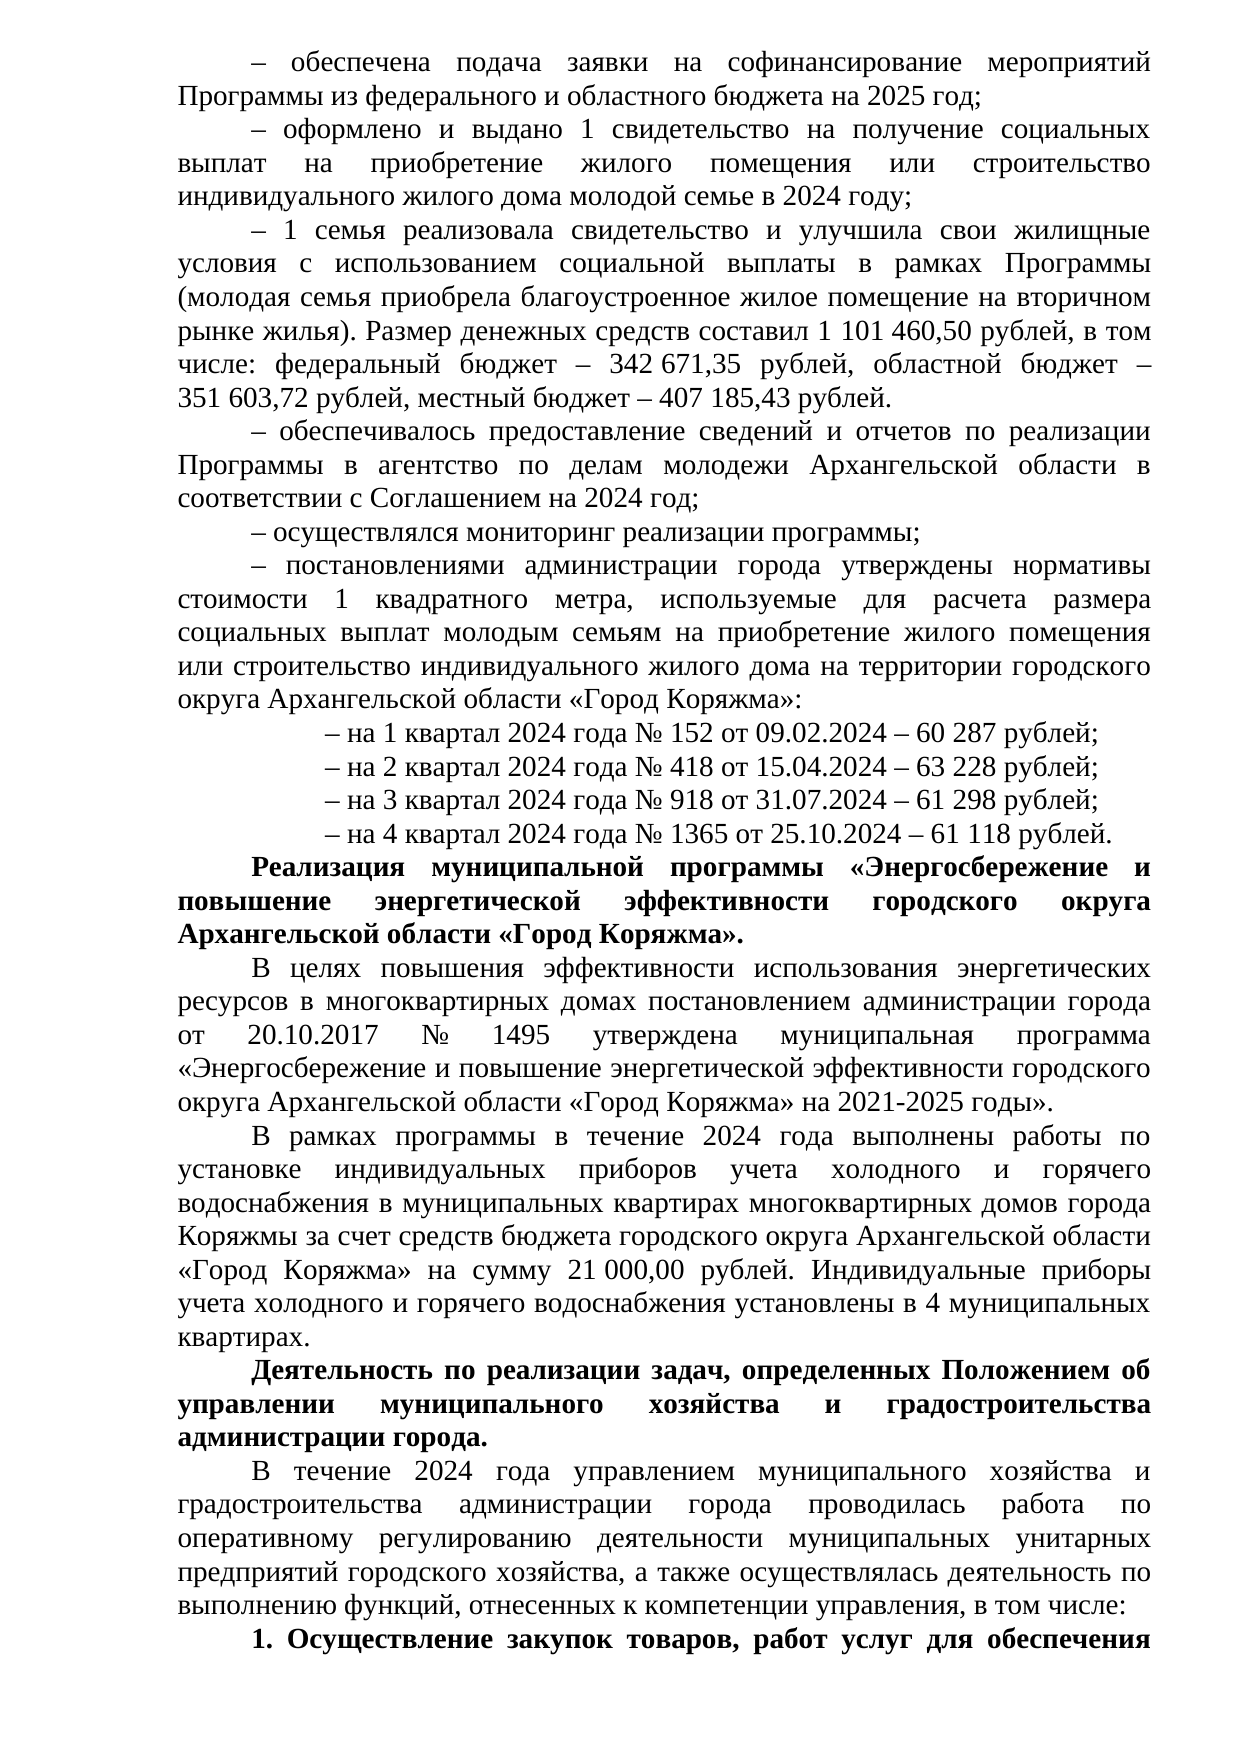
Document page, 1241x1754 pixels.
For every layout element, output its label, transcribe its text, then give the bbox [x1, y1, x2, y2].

text – 1 семья реализовала свидетельство и улучшила свои жилищные условия с использованием социальной выплаты в рамках Программы (молодая семья приобрела благоустроенное жилое помещение на вторичном рынке жилья). Размер денежных средств составил 1 101 460,50 рублей, в том числе: федеральный бюджет – 342 671,35 рублей, областной бюджет – 351 603,72 рублей, местный бюджет – 407 185,43 рублей. [177, 212, 1152, 413]
text – обеспечена подача заявки на софинансирование мероприятий Программы из федерального и областного бюджета на 2025 год; [177, 44, 1152, 111]
text – на 2 квартал 2024 года № 418 от 15.04.2024 – 63 228 рублей; [251, 749, 1152, 782]
text – постановлениями администрации города утверждены нормативы стоимости 1 квадратного метра, используемые для расчета размера социальных выплат молодым семьям на приобретение жилого помещения или строительство индивидуального жилого дома на территории городского округа Архангельской области «Город Коряжма»: [177, 547, 1152, 715]
text – осуществлялся мониторинг реализации программы; [177, 514, 1152, 547]
text Деятельность по реализации задач, определенных Положением об управлении муниципального хозяйства и градостроительства администрации города. [177, 1352, 1152, 1453]
text Реализация муниципальной программы «Энергосбережение и повышение энергетической эффективности городского округа Архангельской области «Город Коряжма». [177, 849, 1152, 950]
text – на 3 квартал 2024 года № 918 от 31.07.2024 – 61 298 рублей; [251, 782, 1152, 816]
text – оформлено и выдано 1 свидетельство на получение социальных выплат на приобретение жилого помещения или строительство индивидуального жилого дома молодой семье в 2024 году; [177, 111, 1152, 212]
text В течение 2024 года управлением муниципального хозяйства и градостроительства администрации города проводилась работа по оперативному регулированию деятельности муниципальных унитарных предприятий городского хозяйства, а также осуществлялась деятельность по выполнению функций, отнесенных к компетенции управления, в том числе: [177, 1453, 1152, 1621]
text – на 1 квартал 2024 года № 152 от 09.02.2024 – 60 287 рублей; [251, 715, 1152, 749]
text В рамках программы в течение 2024 года выполнены работы по установке индивидуальных приборов учета холодного и горячего водоснабжения в муниципальных квартирах многоквартирных домов города Коряжмы за счет средств бюджета городского округа Архангельской области «Город Коряжма» на сумму 21 000,00 рублей. Индивидуальные приборы учета холодного и горячего водоснабжения установлены в 4 муниципальных квартирах. [177, 1118, 1152, 1352]
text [177, 1621, 1152, 1654]
text – на 4 квартал 2024 года № 1365 от 25.10.2024 – 61 118 рублей. [251, 816, 1152, 849]
text В целях повышения эффективности использования энергетических ресурсов в многоквартирных домах постановлением администрации города от 20.10.2017 № 1495 утверждена муниципальная программа «Энергосбережение и повышение энергетической эффективности городского округа Архангельской области «Город Коряжма» на 2021-2025 годы». [177, 950, 1152, 1118]
text – обеспечивалось предоставление сведений и отчетов по реализации Программы в агентство по делам молодежи Архангельской области в соответствии с Соглашением на 2024 год; [177, 413, 1152, 514]
